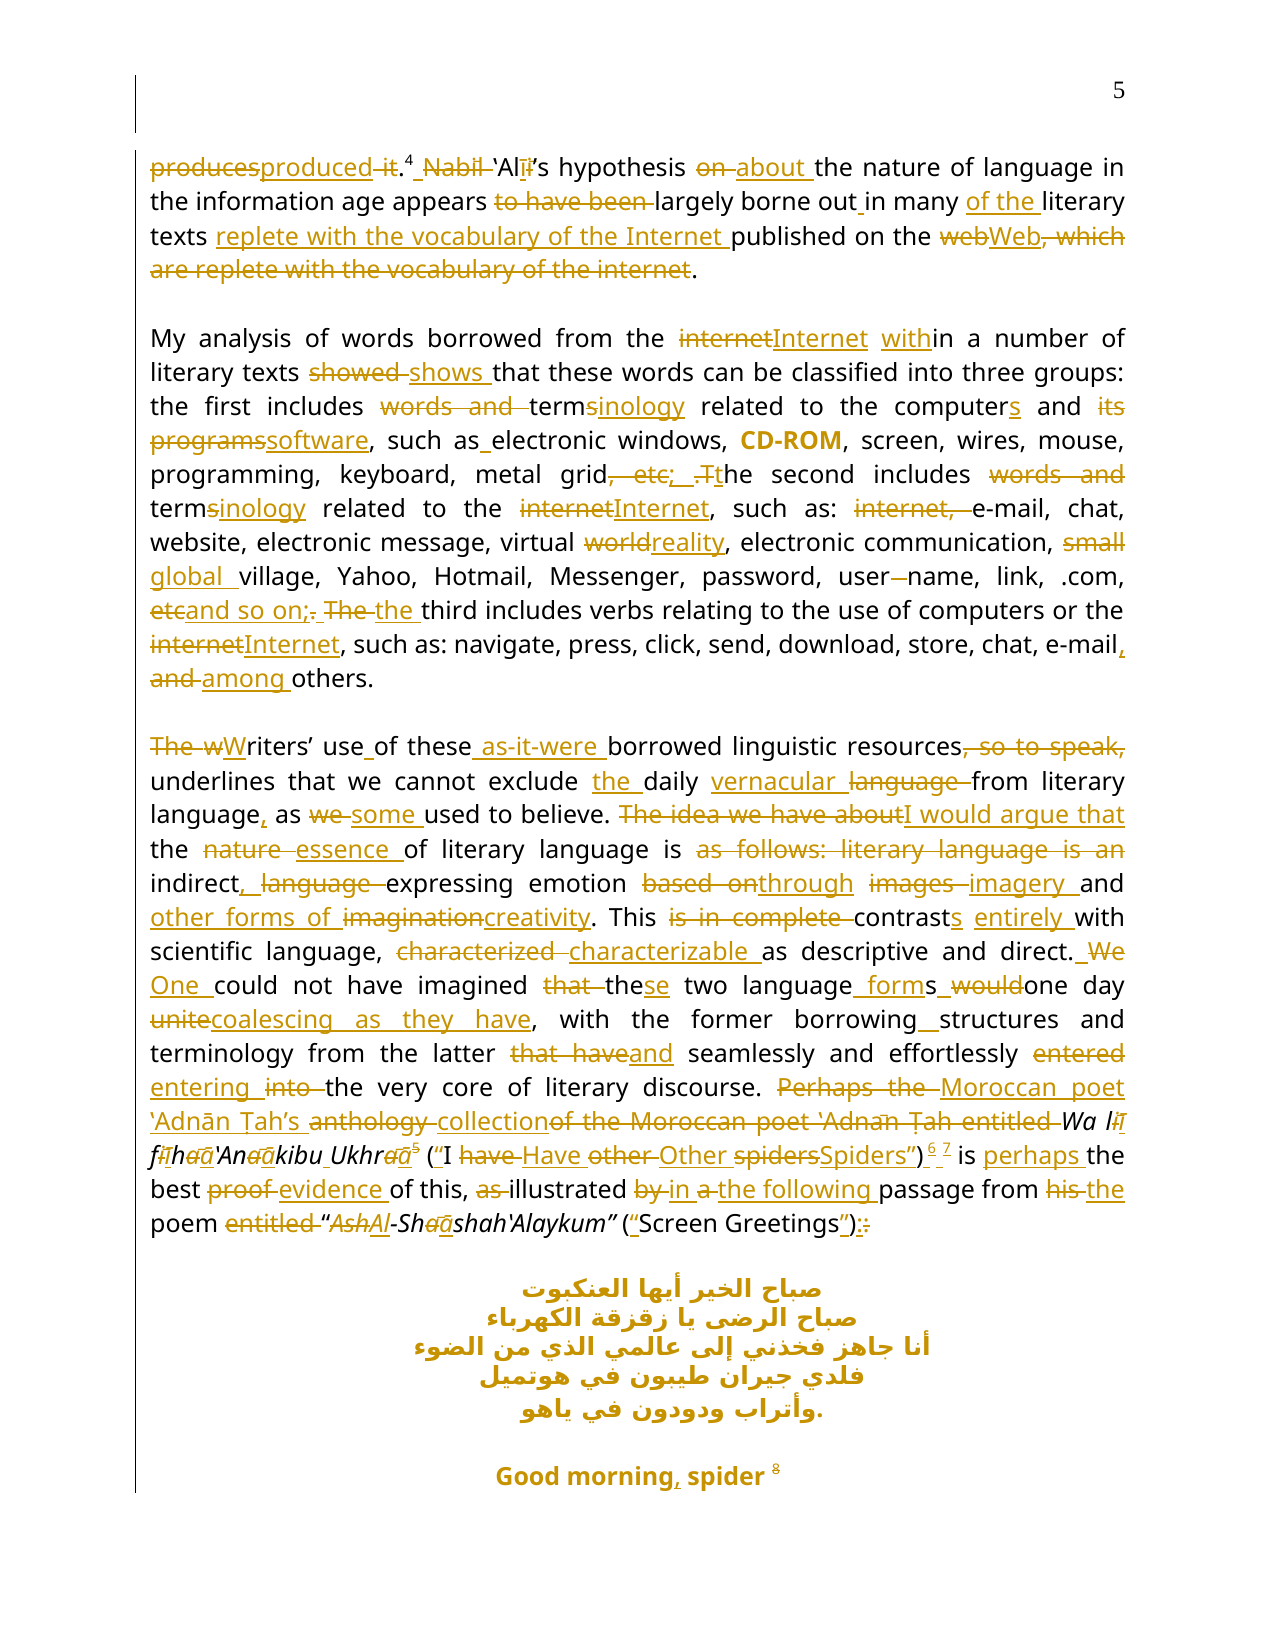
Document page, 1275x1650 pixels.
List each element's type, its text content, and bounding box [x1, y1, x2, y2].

text صباح الخير أيها العنكبوت [153, 1274, 1125, 1303]
text أنا جاهز فخذني إلى عالمي الذي من الضوء [153, 1332, 1125, 1362]
text وأتراب ودودون في ياهو. [153, 1391, 1125, 1425]
text فلدي جيران طيبون في هوتميل [153, 1362, 1125, 1391]
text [150, 150, 1125, 286]
text My analysis of words borrowed from the in a number of literary texts that these words can be classified into three groups: the first includes term related to the computer and , such aselectronic windows, CD-ROM, screen, wires, mouse, programming, keyboard, metal gridhe second includes term related to the , such as: e-mail, chat, website, electronic message, virtual , electronic communication, village, Yahoo, Hotmail, Messenger, password, username, link, .com, third includes verbs relating to the use of computers or the , such as: navigate, press, click, send, download, store, chat, e-mail others. [150, 320, 1125, 695]
text صباح الرضى يا زقزقة الكهرباء [153, 1303, 1125, 1332]
text Good morning spider [150, 1459, 1125, 1493]
text riters’ useof theseborrowed linguistic resources underlines that we cannot exclude daily from literary language as used to believe. the of literary language is indirectexpressing emotion and . This contrast with scientific language, as descriptive and direct.could not have imagined the two languagesone day , with the former borrowingstructures and terminology from the latter seamlessly and effortlessly the very core of literary discourse. Wa l fh‛AnkibuUkhr (I ) is the best of this, illustrated passage from poem “-Shshah‛Alaykum” (Screen Greetings) [150, 729, 1125, 1240]
